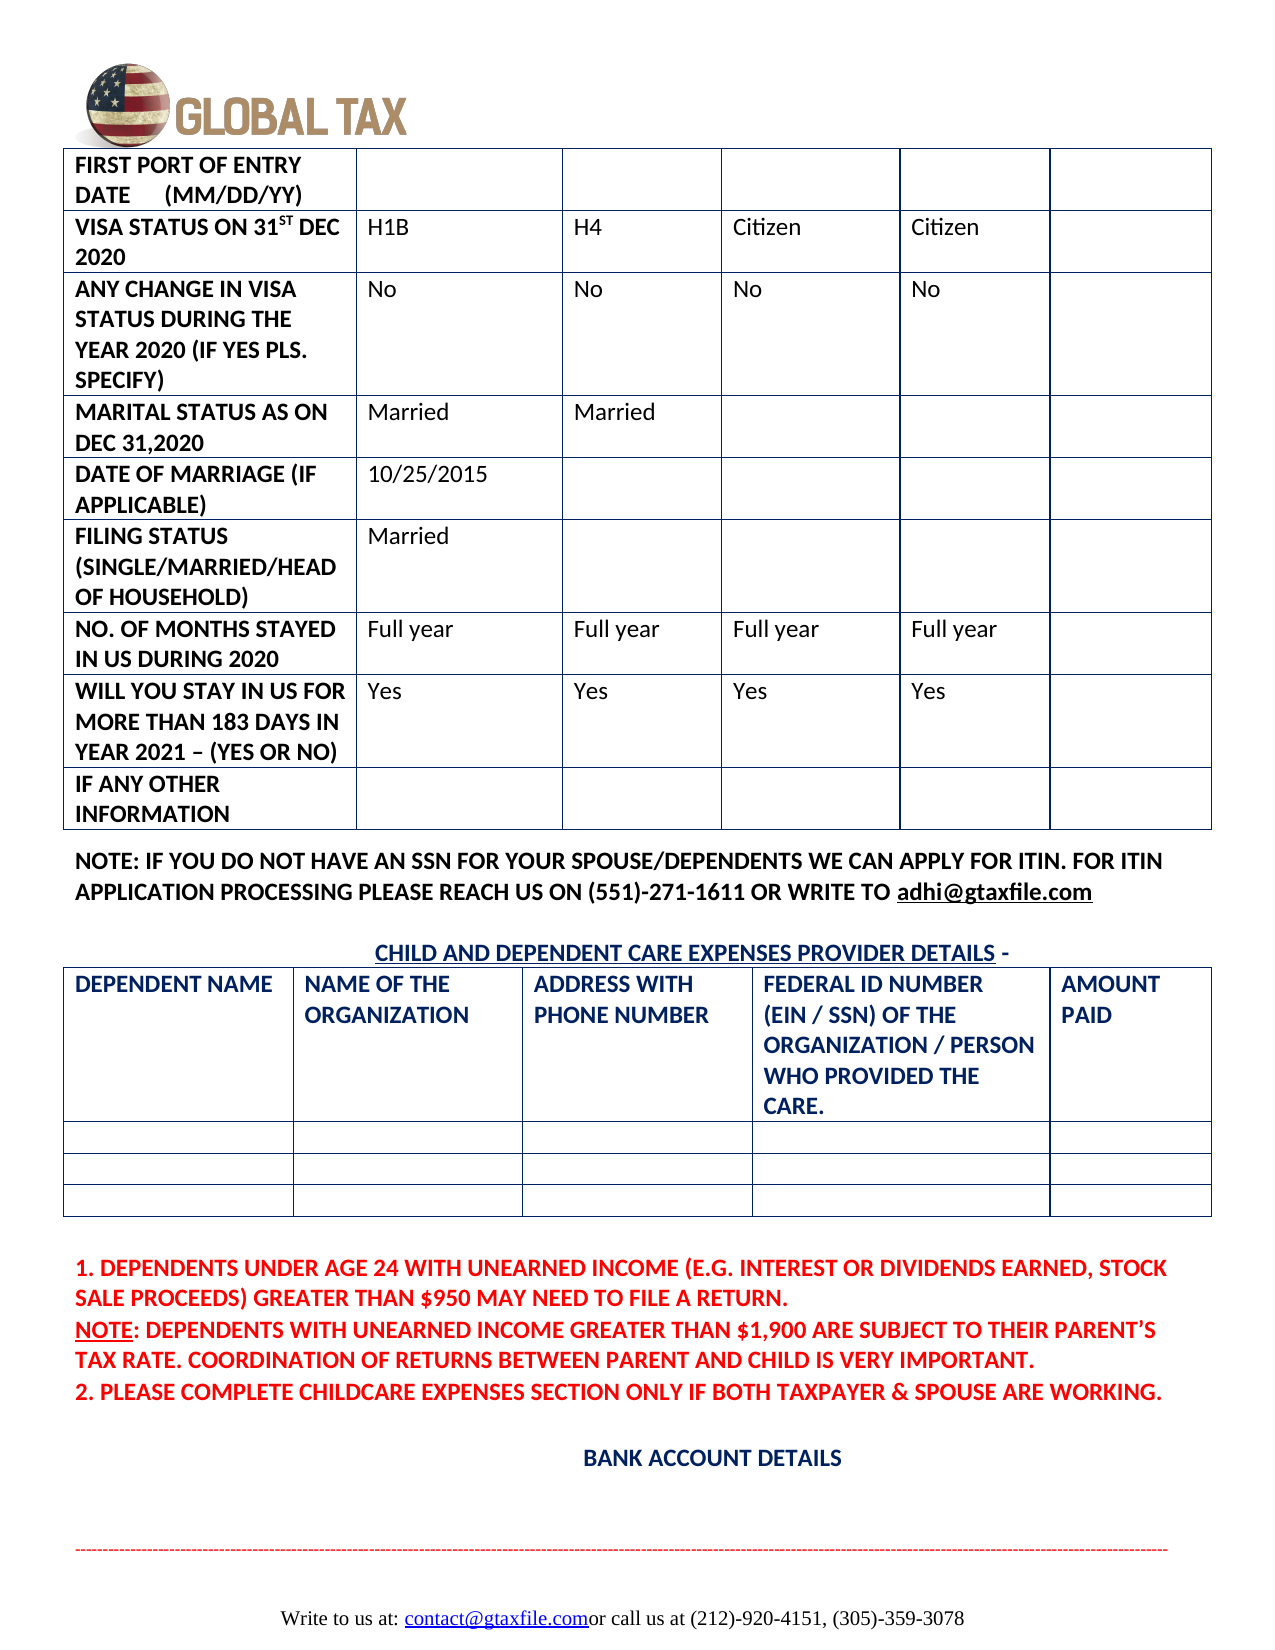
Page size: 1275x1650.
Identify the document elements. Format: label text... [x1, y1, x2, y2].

table_cell [294, 1185, 522, 1216]
table_cell ANY CHANGE IN VISA STATUS DURING THE YEAR 2020 (IF YES PLS. SPECIFY) [64, 273, 356, 395]
table_cell FIRST PORT OF ENTRY DATE (MM/DD/YY) [64, 149, 356, 210]
table_cell No [901, 273, 1049, 395]
table_cell [901, 396, 1049, 457]
table_cell [1051, 1154, 1211, 1184]
table_cell Citizen [722, 211, 899, 272]
table_cell [294, 1154, 522, 1184]
table_cell [722, 520, 899, 612]
table_cell [1051, 1122, 1211, 1152]
table_cell Full year [357, 613, 562, 674]
table_cell [753, 1185, 1049, 1216]
table_header FEDERAL ID NUMBER (EIN / SSN) OF THE ORGANIZATION / PERSON WHO PROVIDED THE CARE. [753, 968, 1049, 1121]
table_cell [523, 1122, 752, 1152]
table_cell [722, 458, 899, 519]
table_cell [1051, 613, 1211, 674]
text NOTE: DEPENDENTS WITH UNEARNED INCOME GREATER THAN $1,900 ARE SUBJECT TO THEIR PARENT’S TAX RATE. COORDINATION OF RETURNS BETWEEN PARENT AND CHILD IS VERY IMPORTANT. [75, 1314, 1200, 1375]
table_cell [563, 458, 721, 519]
text 2. PLEASE COMPLETE CHILDCARE EXPENSES SECTION ONLY IF BOTH TAXPAYER & SPOUSE ARE WORKING. [75, 1376, 1200, 1407]
table_cell [64, 1185, 293, 1216]
table_cell Yes [901, 675, 1049, 767]
table_cell H4 [563, 211, 721, 272]
table_cell [1051, 520, 1211, 612]
table_cell [722, 768, 899, 829]
table_cell Yes [722, 675, 899, 767]
table_cell Married [357, 520, 562, 612]
table_cell [1051, 458, 1211, 519]
table_header AMOUNT PAID [1051, 968, 1211, 1121]
table_cell No [722, 273, 899, 395]
table_cell [753, 1154, 1049, 1184]
table_cell Full year [722, 613, 899, 674]
table_cell [1051, 1185, 1211, 1216]
table_cell [1051, 768, 1211, 829]
table_cell [1051, 149, 1211, 210]
table_cell [1051, 396, 1211, 457]
text 1. DEPENDENTS UNDER AGE 24 WITH UNEARNED INCOME (E.G. INTEREST OR DIVIDENDS EARNED, STOCK SALE PROCEEDS) GREATER THAN $950 MAY NEED TO FILE A RETURN. [75, 1252, 1200, 1313]
picture [75, 63, 407, 148]
table_cell [901, 768, 1049, 829]
table_cell [563, 149, 721, 210]
table_cell Citizen [901, 211, 1049, 272]
table_cell Yes [357, 675, 562, 767]
table_cell [64, 1154, 293, 1184]
table_cell [1051, 211, 1211, 272]
table_cell Full year [563, 613, 721, 674]
table_cell [901, 149, 1049, 210]
table_cell No [357, 273, 562, 395]
table_cell FILING STATUS (SINGLE/MARRIED/HEAD OF HOUSEHOLD) [64, 520, 356, 612]
text BANK ACCOUNT DETAILS [225, 1442, 1200, 1473]
table_cell H1B [357, 211, 562, 272]
table_cell [563, 768, 721, 829]
table_header DEPENDENT NAME [64, 968, 293, 1121]
table_header NAME OF THE ORGANIZATION [294, 968, 522, 1121]
table_cell Married [563, 396, 721, 457]
table_cell NO. OF MONTHS STAYED IN US DURING 2020 [64, 613, 356, 674]
table_cell [753, 1122, 1049, 1152]
table_cell [523, 1185, 752, 1216]
table_cell 10/25/2015 [357, 458, 562, 519]
table_cell WILL YOU STAY IN US FOR MORE THAN 183 DAYS IN YEAR 2021 – (YES OR NO) [64, 675, 356, 767]
text NOTE: IF YOU DO NOT HAVE AN SSN FOR YOUR SPOUSE/DEPENDENTS WE CAN APPLY FOR ITIN. FOR ITIN APPLICATION PROCESSING PLEASE REACH US ON (551)-271-1611 OR WRITE TO adhi@gtaxfile.com [75, 845, 1206, 906]
table_cell [294, 1122, 522, 1152]
table_cell [1051, 273, 1211, 395]
table_cell [563, 520, 721, 612]
table_cell [523, 1154, 752, 1184]
table_cell Full year [901, 613, 1049, 674]
table_header ADDRESS WITH PHONE NUMBER [523, 968, 752, 1121]
table_cell IF ANY OTHER INFORMATION [64, 768, 356, 829]
table_cell Yes [563, 675, 721, 767]
table_cell Married [357, 396, 562, 457]
table_cell No [563, 273, 721, 395]
table_cell [357, 149, 562, 210]
table_cell [1051, 675, 1211, 767]
table_cell MARITAL STATUS AS ON DEC 31,2020 [64, 396, 356, 457]
table_cell [64, 1122, 293, 1152]
table_cell DATE OF MARRIAGE (IF APPLICABLE) [64, 458, 356, 519]
table_cell [357, 768, 562, 829]
table_cell [901, 520, 1049, 612]
table_cell VISA STATUS ON 31ST DEC 2020 [64, 211, 356, 272]
table_cell [722, 149, 899, 210]
text CHILD AND DEPENDENT CARE EXPENSES PROVIDER DETAILS - [300, 937, 1206, 967]
table_cell [722, 396, 899, 457]
table_cell [901, 458, 1049, 519]
